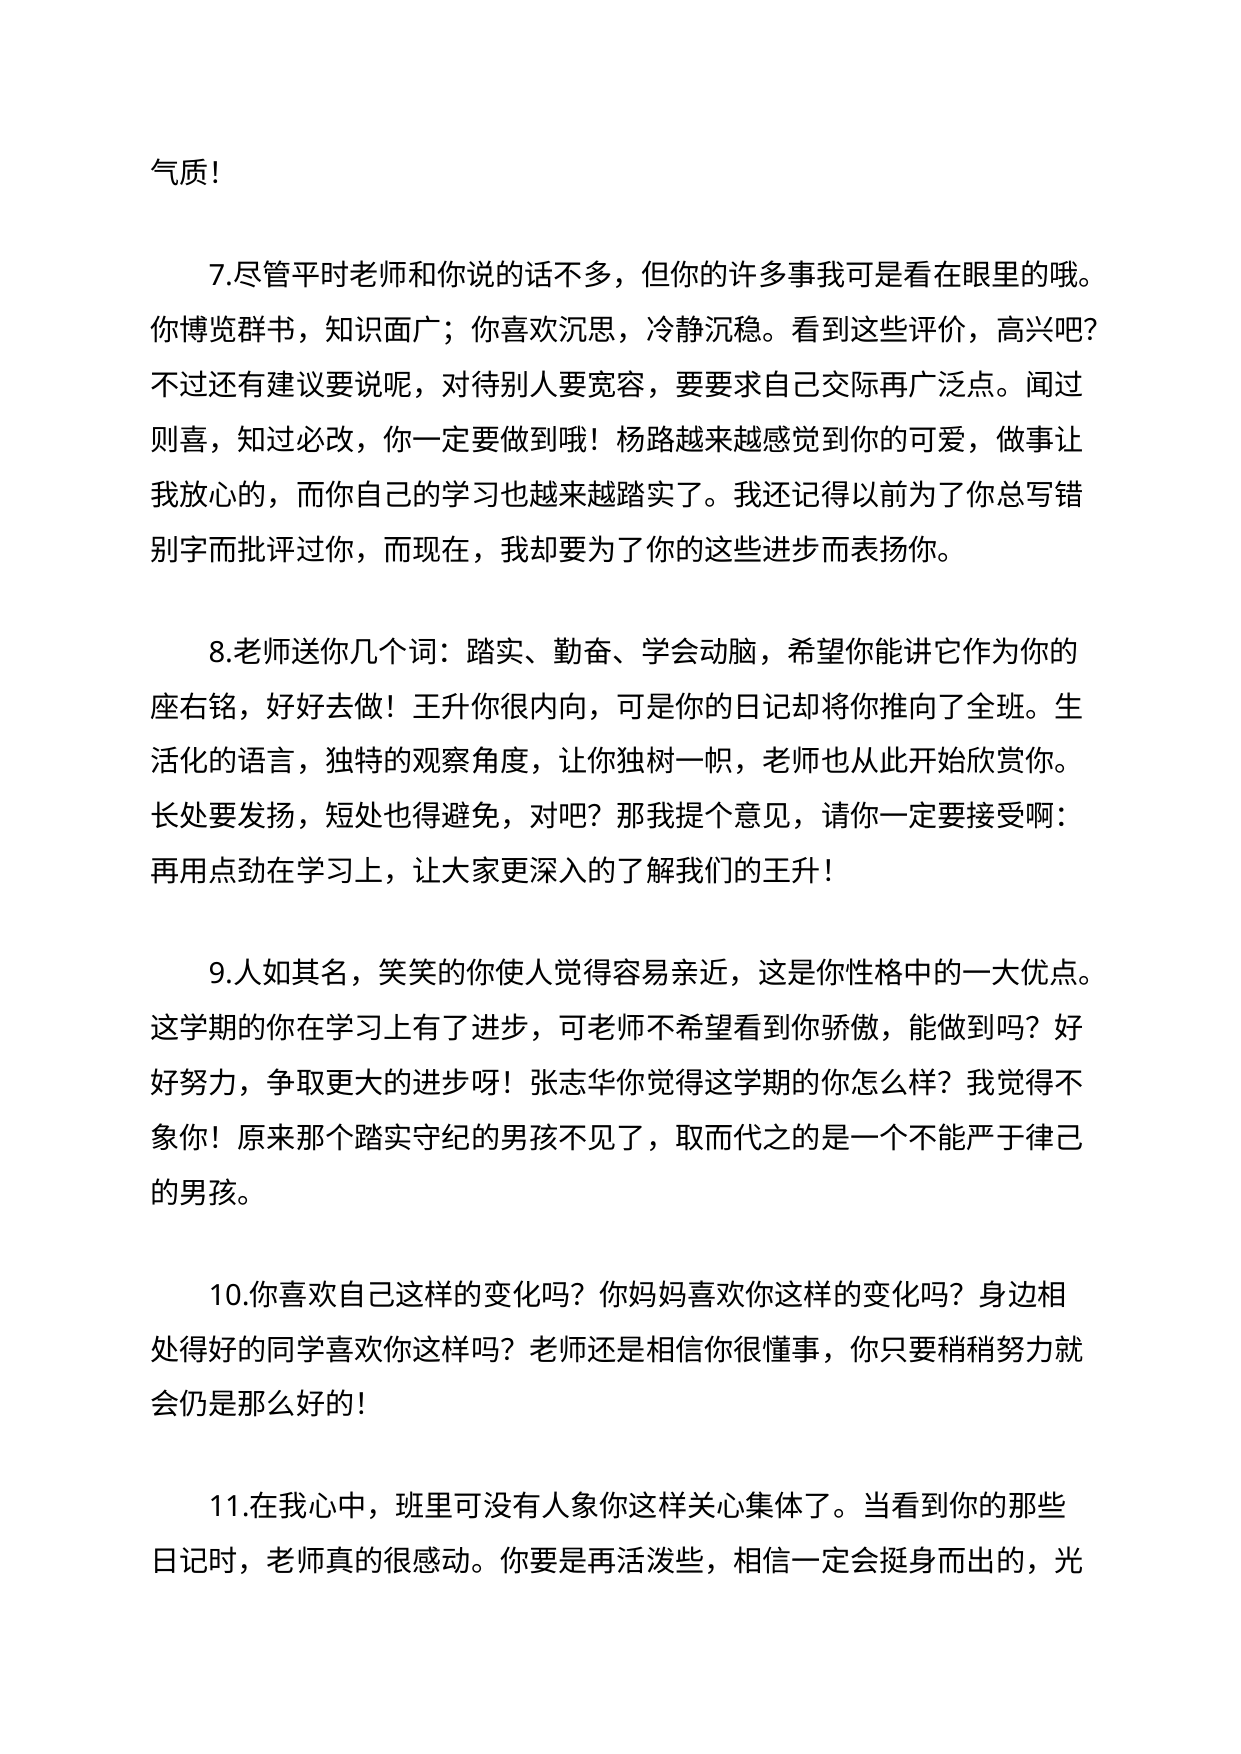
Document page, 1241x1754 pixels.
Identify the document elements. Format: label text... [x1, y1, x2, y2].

text 10.你喜欢自己这样的变化吗？你妈妈喜欢你这样的变化吗？身边相处得好的同学喜欢你这样吗？老师还是相信你很懂事，你只要稍稍努力就会仍是那么好的！ [150, 1271, 1090, 1423]
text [150, 1483, 1090, 1580]
text 9.人如其名，笑笑的你使人觉得容易亲近，这是你性格中的一大优点。这学期的你在学习上有了进步，可老师不希望看到你骄傲，能做到吗？好好努力，争取更大的进步呀！张志华你觉得这学期的你怎么样？我觉得不象你！原来那个踏实守纪的男孩不见了，取而代之的是一个不能严于律己的男孩。 [150, 949, 1090, 1212]
text 7.尽管平时老师和你说的话不多，但你的许多事我可是看在眼里的哦。你博览群书，知识面广；你喜欢沉思，冷静沉稳。看到这些评价，高兴吧？不过还有建议要说呢，对待别人要宽容，要要求自己交际再广泛点。闻过则喜，知过必改，你一定要做到哦！杨路越来越感觉到你的可爱，做事让我放心的，而你自己的学习也越来越踏实了。我还记得以前为了你总写错别字而批评过你，而现在，我却要为了你的这些进步而表扬你。 [150, 252, 1090, 569]
text 8.老师送你几个词：踏实、勤奋、学会动脑，希望你能讲它作为你的座右铭，好好去做！王升你很内向，可是你的日记却将你推向了全班。生活化的语言，独特的观察角度，让你独树一帜，老师也从此开始欣赏你。长处要发扬，短处也得避免，对吧？那我提个意见，请你一定要接受啊：再用点劲在学习上，让大家更深入的了解我们的王升！ [150, 628, 1090, 890]
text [150, 150, 1090, 192]
